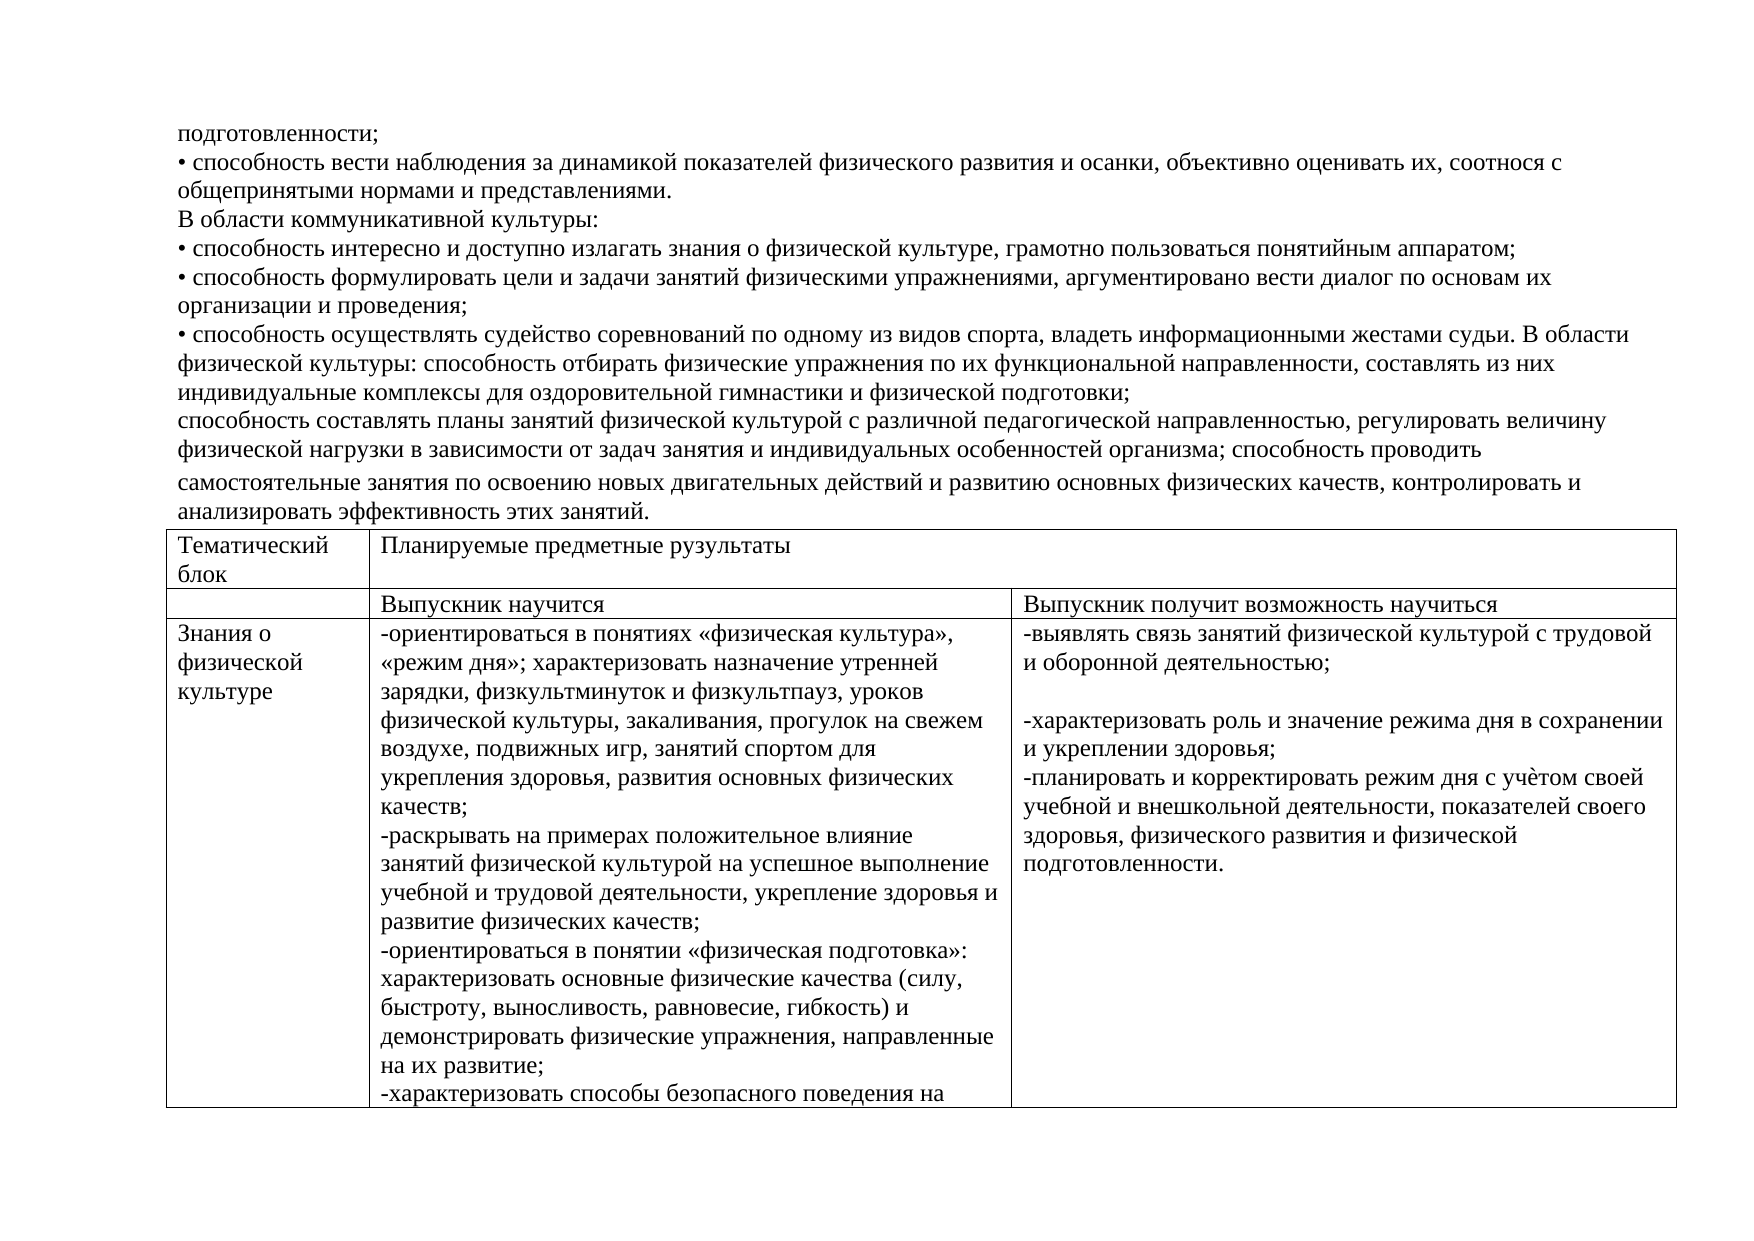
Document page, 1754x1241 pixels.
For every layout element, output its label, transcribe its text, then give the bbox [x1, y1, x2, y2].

text • способность вести наблюдения за динамикой показателей физического развития и осанки, объективно оценивать их, соотнося с [177, 147, 1665, 176]
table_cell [370, 619, 1011, 1107]
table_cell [167, 619, 369, 1107]
text • способность формулировать цели и задачи занятий физическими упражнениями, аргументировано вести диалог по основам их [177, 262, 1665, 291]
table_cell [1012, 619, 1676, 1107]
text организации и проведения; [177, 291, 1665, 319]
table_header Тематический блок [167, 530, 369, 588]
table_header Планируемые предметные рузультаты [370, 530, 1676, 588]
text • способность интересно и доступно излагать знания о физической культуре, грамотно пользоваться понятийным аппаратом; [177, 233, 1665, 262]
text физической нагрузки в зависимости от задач занятия и индивидуальных особенностей организма; способность проводить [177, 434, 1665, 463]
text анализировать эффективность этих занятий. [177, 496, 1665, 525]
text общепринятыми нормами и представлениями. [177, 176, 1665, 204]
text способность составлять планы занятий физической культурой с различной педагогической направленностью, регулировать величину [177, 406, 1665, 434]
text В области коммуникативной культуры: [177, 204, 1665, 233]
text самостоятельные занятия по освоению новых двигательных действий и развитию основных физических качеств, контролировать и [177, 467, 1665, 496]
text • способность осуществлять судейство соревнований по одному из видов спорта, владеть информационными жестами судьи. В области [177, 319, 1665, 348]
table_cell Выпускник получит возможность научиться [1012, 589, 1676, 617]
text физической культуры: способность отбирать физические упражнения по их функциональной направленности, составлять из них индивидуальные комплексы для оздоровительной гимнастики и физической подготовки; [177, 348, 1665, 406]
table_cell [167, 589, 369, 617]
text подготовленности; [177, 118, 1665, 147]
table_cell Выпускник научится [370, 589, 1011, 617]
